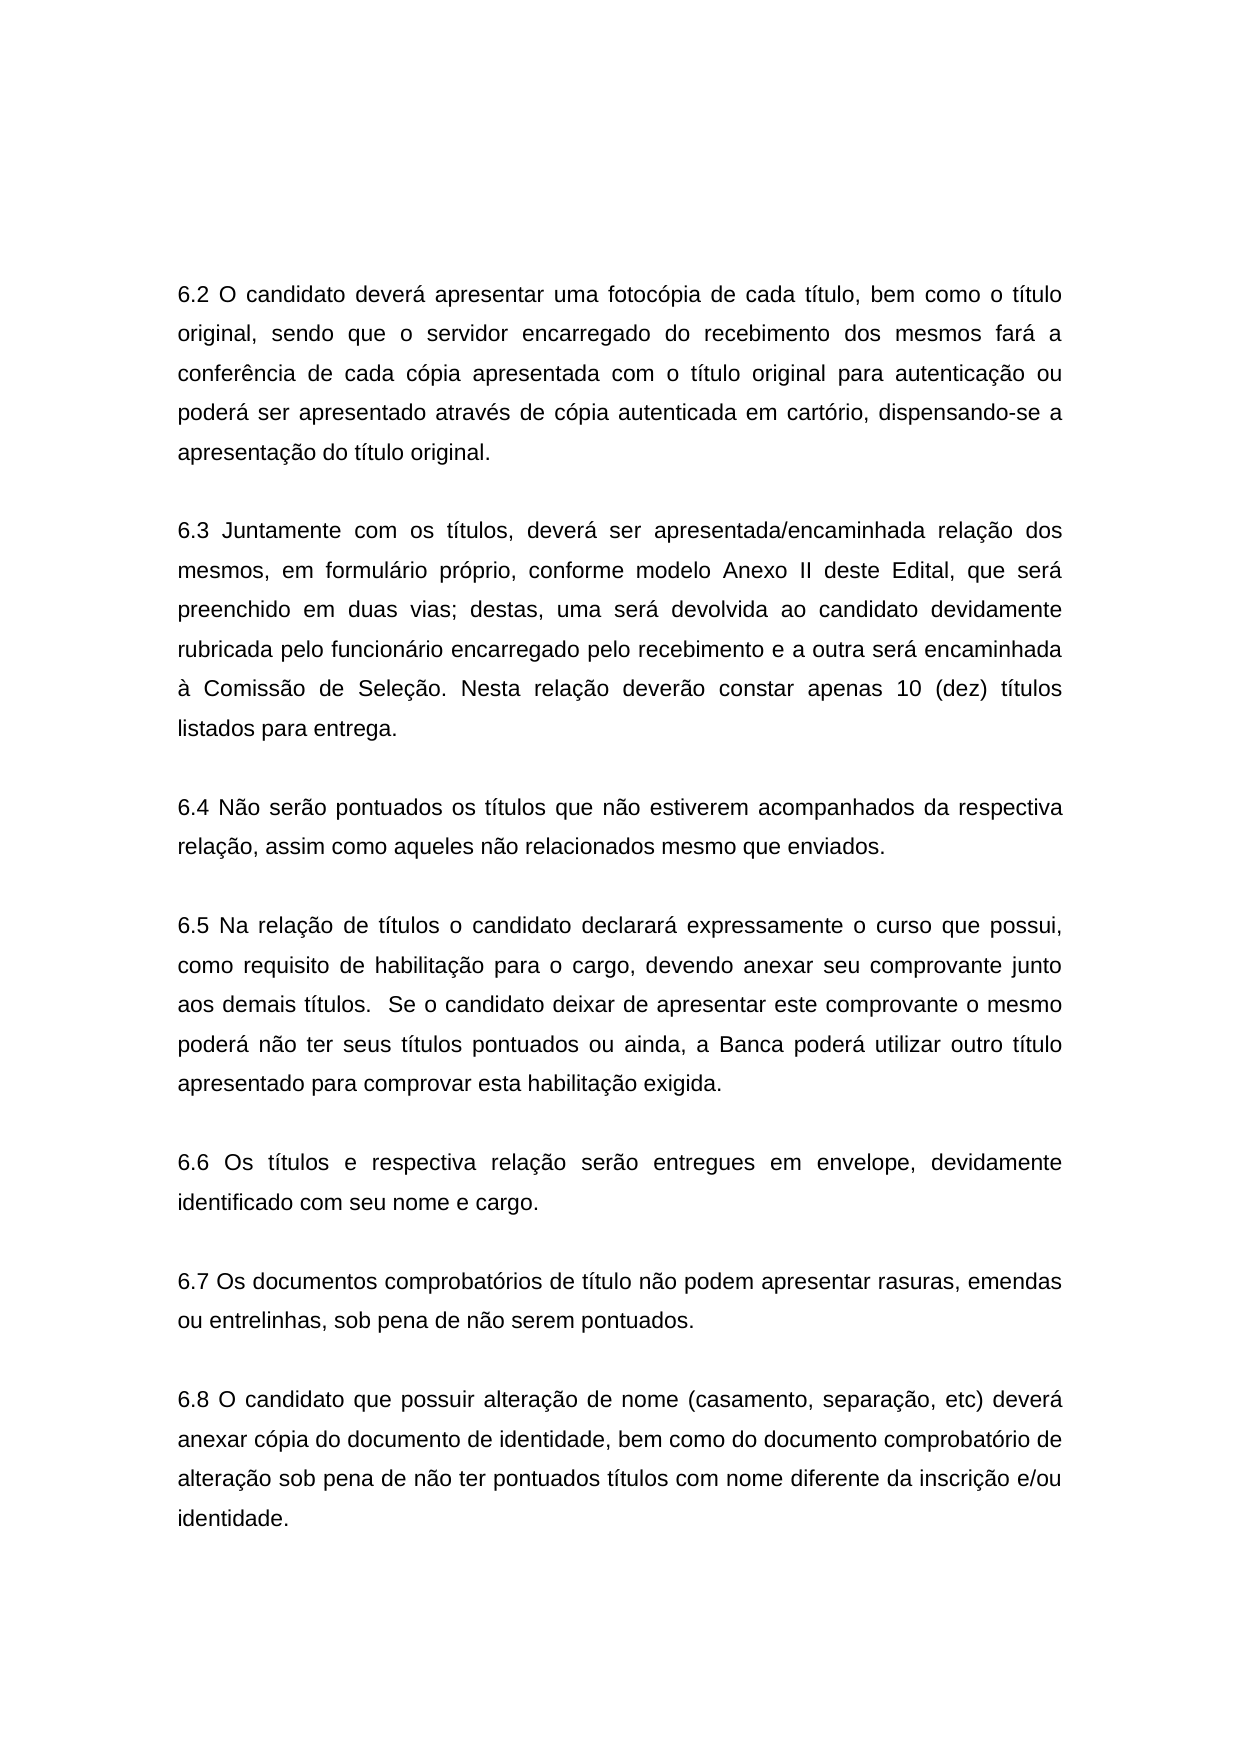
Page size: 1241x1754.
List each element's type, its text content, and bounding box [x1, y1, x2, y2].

list 6.6 Os títulos e respectiva relação serão entregues em envelope, devidamente identificado com seu nome e cargo. [177, 1149, 1063, 1215]
list 6.8 O candidato que possuir alteração de nome (casamento, separação, etc) deverá anexar cópia do documento de identidade, bem como do documento comprobatório de alteração sob pena de não ter pontuados títulos com nome diferente da inscrição e/ou identidade. [177, 1386, 1063, 1531]
list 6.3 Juntamente com os títulos, deverá ser apresentada/encaminhada relação dos mesmos, em formulário próprio, conforme modelo Anexo II deste Edital, que será preenchido em duas vias; destas, uma será devolvida ao candidato devidamente rubricada pelo funcionário encarregado pelo recebimento e a outra será encaminhada à Comissão de Seleção. Nesta relação deverão constar apenas 10 (dez) títulos listados para entrega. [177, 517, 1063, 741]
list 6.5 Na relação de títulos o candidato declarará expressamente o curso que possui, como requisito de habilitação para o cargo, devendo anexar seu comprovante junto aos demais títulos. Se o candidato deixar de apresentar este comprovante o mesmo poderá não ter seus títulos pontuados ou ainda, a Banca poderá utilizar outro título apresentado para comprovar esta habilitação exigida. [177, 912, 1063, 1097]
list 6.7 Os documentos comprobatórios de título não podem apresentar rasuras, emendas ou entrelinhas, sob pena de não serem pontuados. [177, 1268, 1063, 1333]
list 6.2 O candidato deverá apresentar uma fotocópia de cada título, bem como o título original, sendo que o servidor encarregado do recebimento dos mesmos fará a conferência de cada cópia apresentada com o título original para autenticação ou poderá ser apresentado através de cópia autenticada em cartório, dispensando-se a apresentação do título original. [177, 281, 1063, 465]
list 6.4 Não serão pontuados os títulos que não estiverem acompanhados da respectiva relação, assim como aqueles não relacionados mesmo que enviados. [177, 794, 1063, 860]
